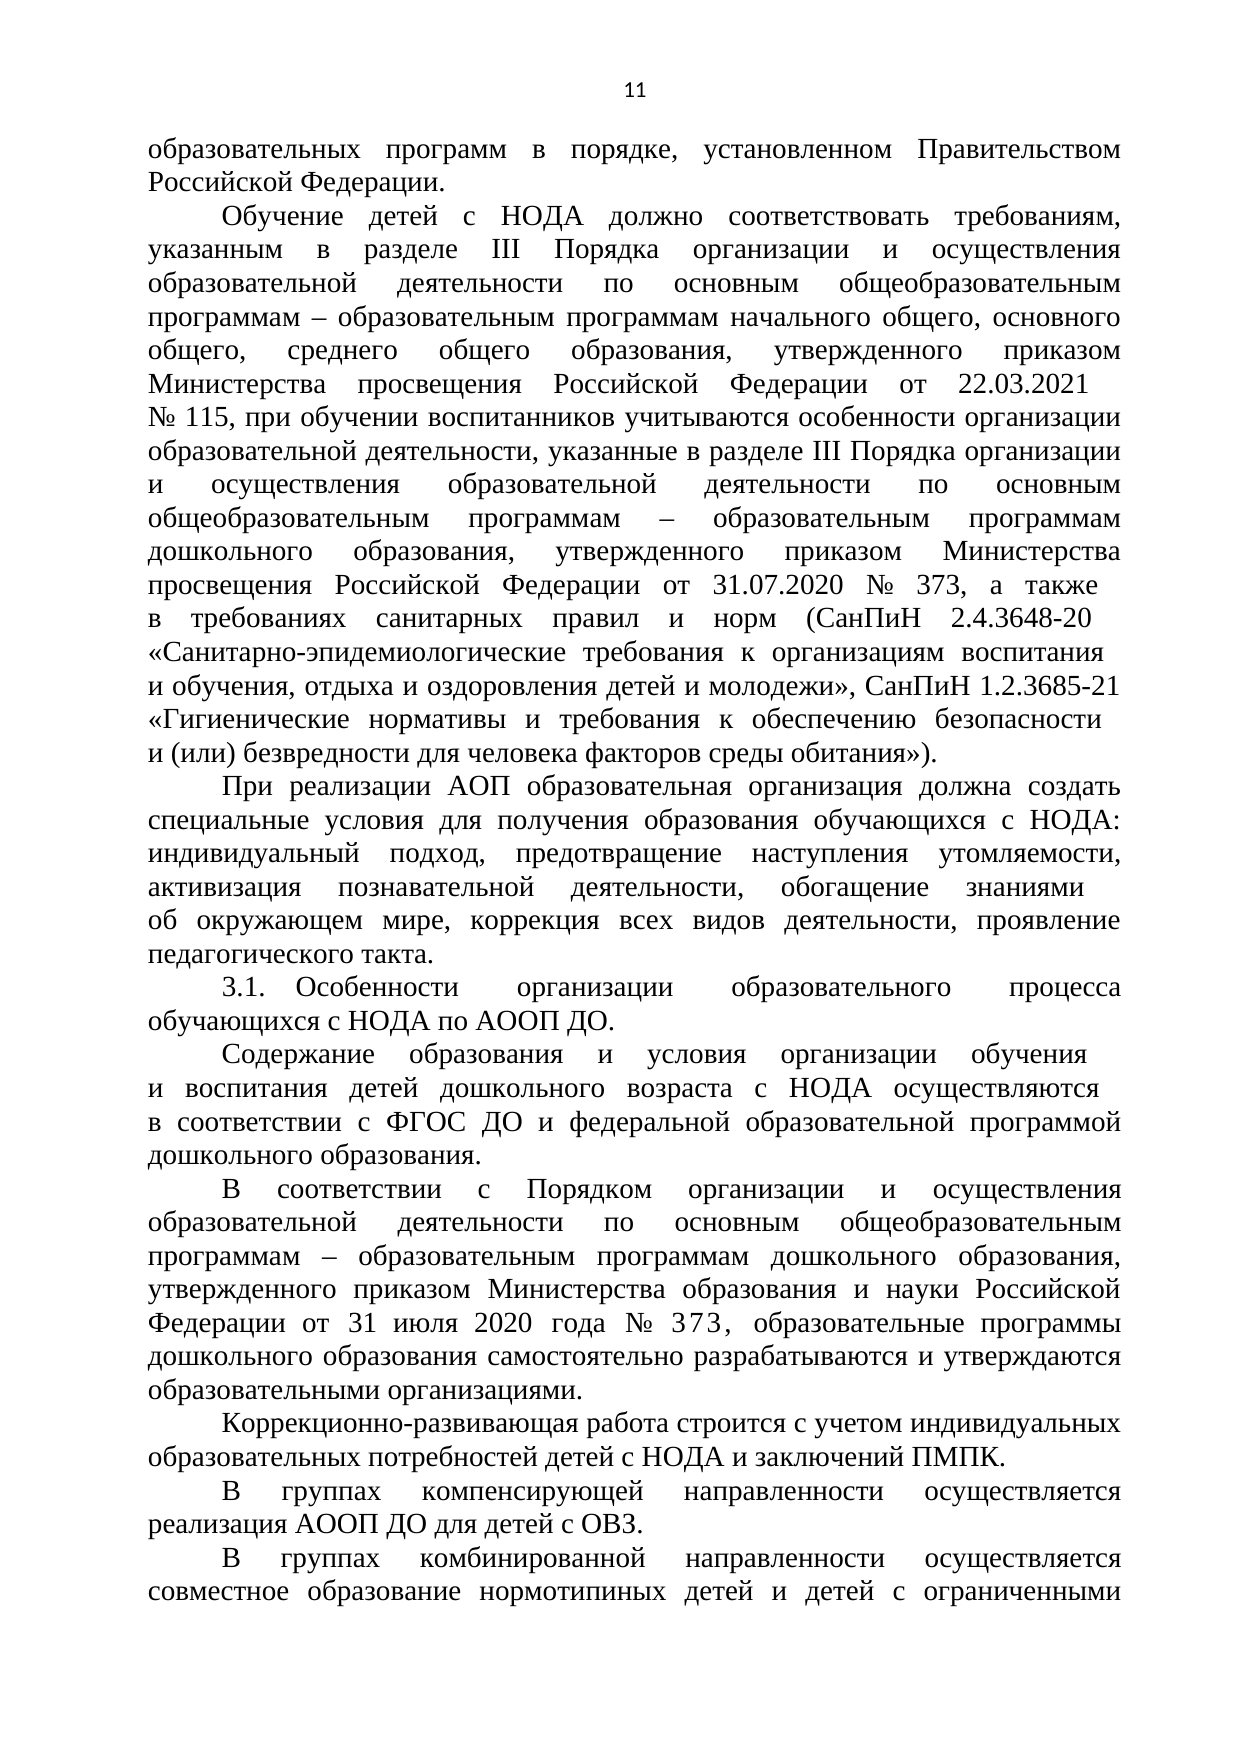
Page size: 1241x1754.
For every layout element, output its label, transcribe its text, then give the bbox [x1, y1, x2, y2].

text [148, 131, 1122, 198]
text В группах компенсирующей направленности осуществляется реализация АООП ДО для детей с ОВЗ. [148, 1473, 1122, 1540]
text Обучение детей с НОДА должно соответствовать требованиям, указанным в разделе III Порядка организации и осуществления образовательной деятельности по основным общеобразовательным программам – образовательным программам начального общего, основного общего, среднего общего образования, утвержденного приказом Министерства просвещения Российской Федерации от 22.03.2021 № 115, при обучении воспитанников учитываются особенности организации образовательной деятельности, указанные в разделе III Порядка организации и осуществления образовательной деятельности по основным общеобразовательным программам – образовательным программам дошкольного образования, утвержденного приказом Министерства просвещения Российской Федерации от 31.07.2020 № 373, а также в требованиях санитарных правил и норм (СанПиН 2.4.3648-20 «Санитарно-эпидемиологические требования к организациям воспитания и обучения, отдыха и оздоровления детей и молодежи», СанПиН 1.2.3685-21 «Гигиенические нормативы и требования к обеспечению безопасности и (или) безвредности для человека факторов среды обитания»). [148, 198, 1122, 768]
text В соответствии с Порядком организации и осуществления образовательной деятельности по основным общеобразовательным программам – образовательным программам дошкольного образования, утвержденного приказом Министерства образования и науки Российской Федерации от 31 июля 2020 года № 373, образовательные программы дошкольного образования самостоятельно разрабатываются и утверждаются образовательными организациями. [148, 1171, 1122, 1406]
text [148, 1540, 1122, 1607]
text Содержание образования и условия организации обучения и воспитания детей дошкольного возраста с НОДА осуществляются в соответствии с ФГОС ДО и федеральной образовательной программой дошкольного образования. [148, 1037, 1122, 1171]
text Коррекционно-развивающая работа строится с учетом индивидуальных образовательных потребностей детей с НОДА и заключений ПМПК. [148, 1406, 1122, 1473]
text 3.1. Особенности организации образовательного процесса обучающихся с НОДА по АООП ДО. [148, 969, 1122, 1037]
text При реализации АОП образовательная организация должна создать специальные условия для получения образования обучающихся с НОДА: индивидуальный подход, предотвращение наступления утомляемости, активизация познавательной деятельности, обогащение знаниями об окружающем мире, коррекция всех видов деятельности, проявление педагогического такта. [148, 768, 1122, 969]
